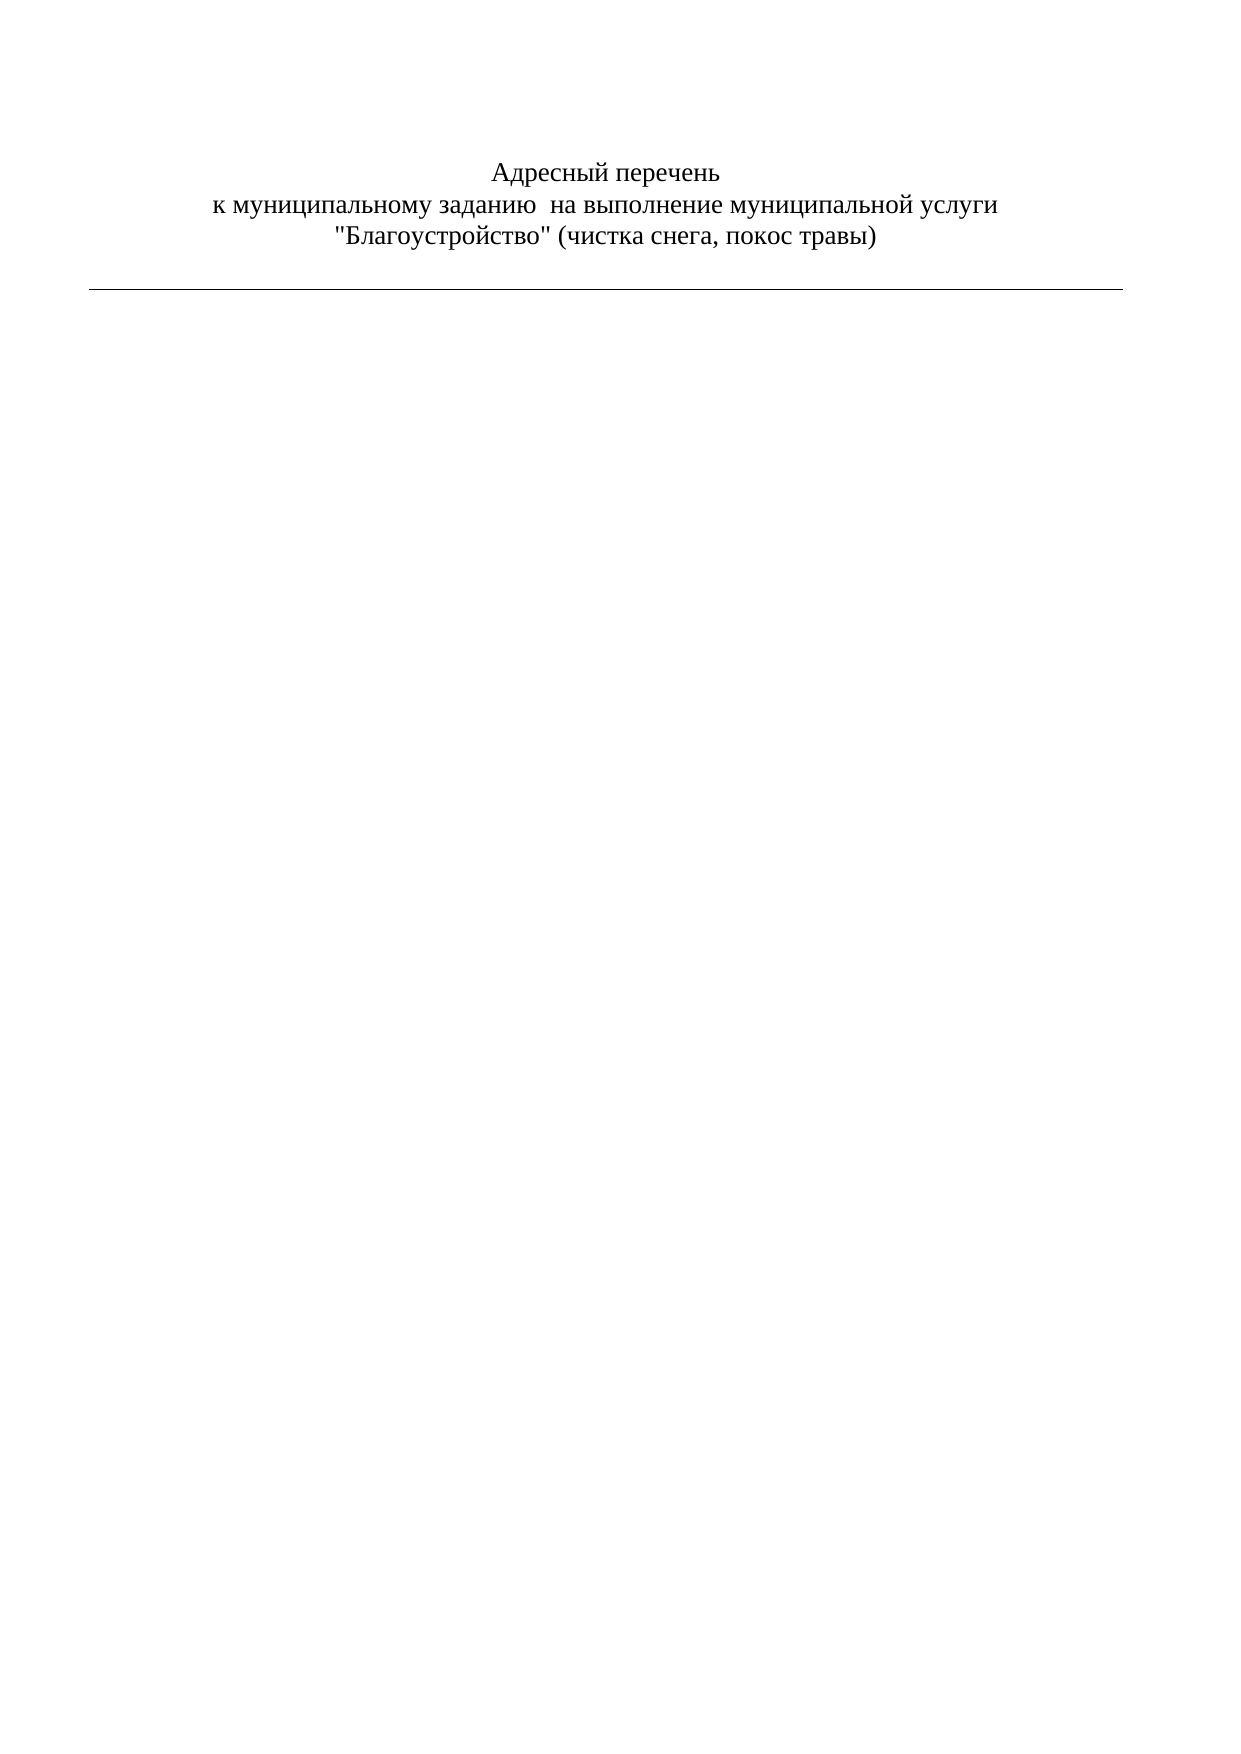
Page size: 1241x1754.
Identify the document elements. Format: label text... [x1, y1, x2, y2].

table_header Адресный перечень к муниципальному заданию на выполнение муниципальной услуги "Благоустройство" (чистка снега, покос травы) [89, 118, 1122, 288]
